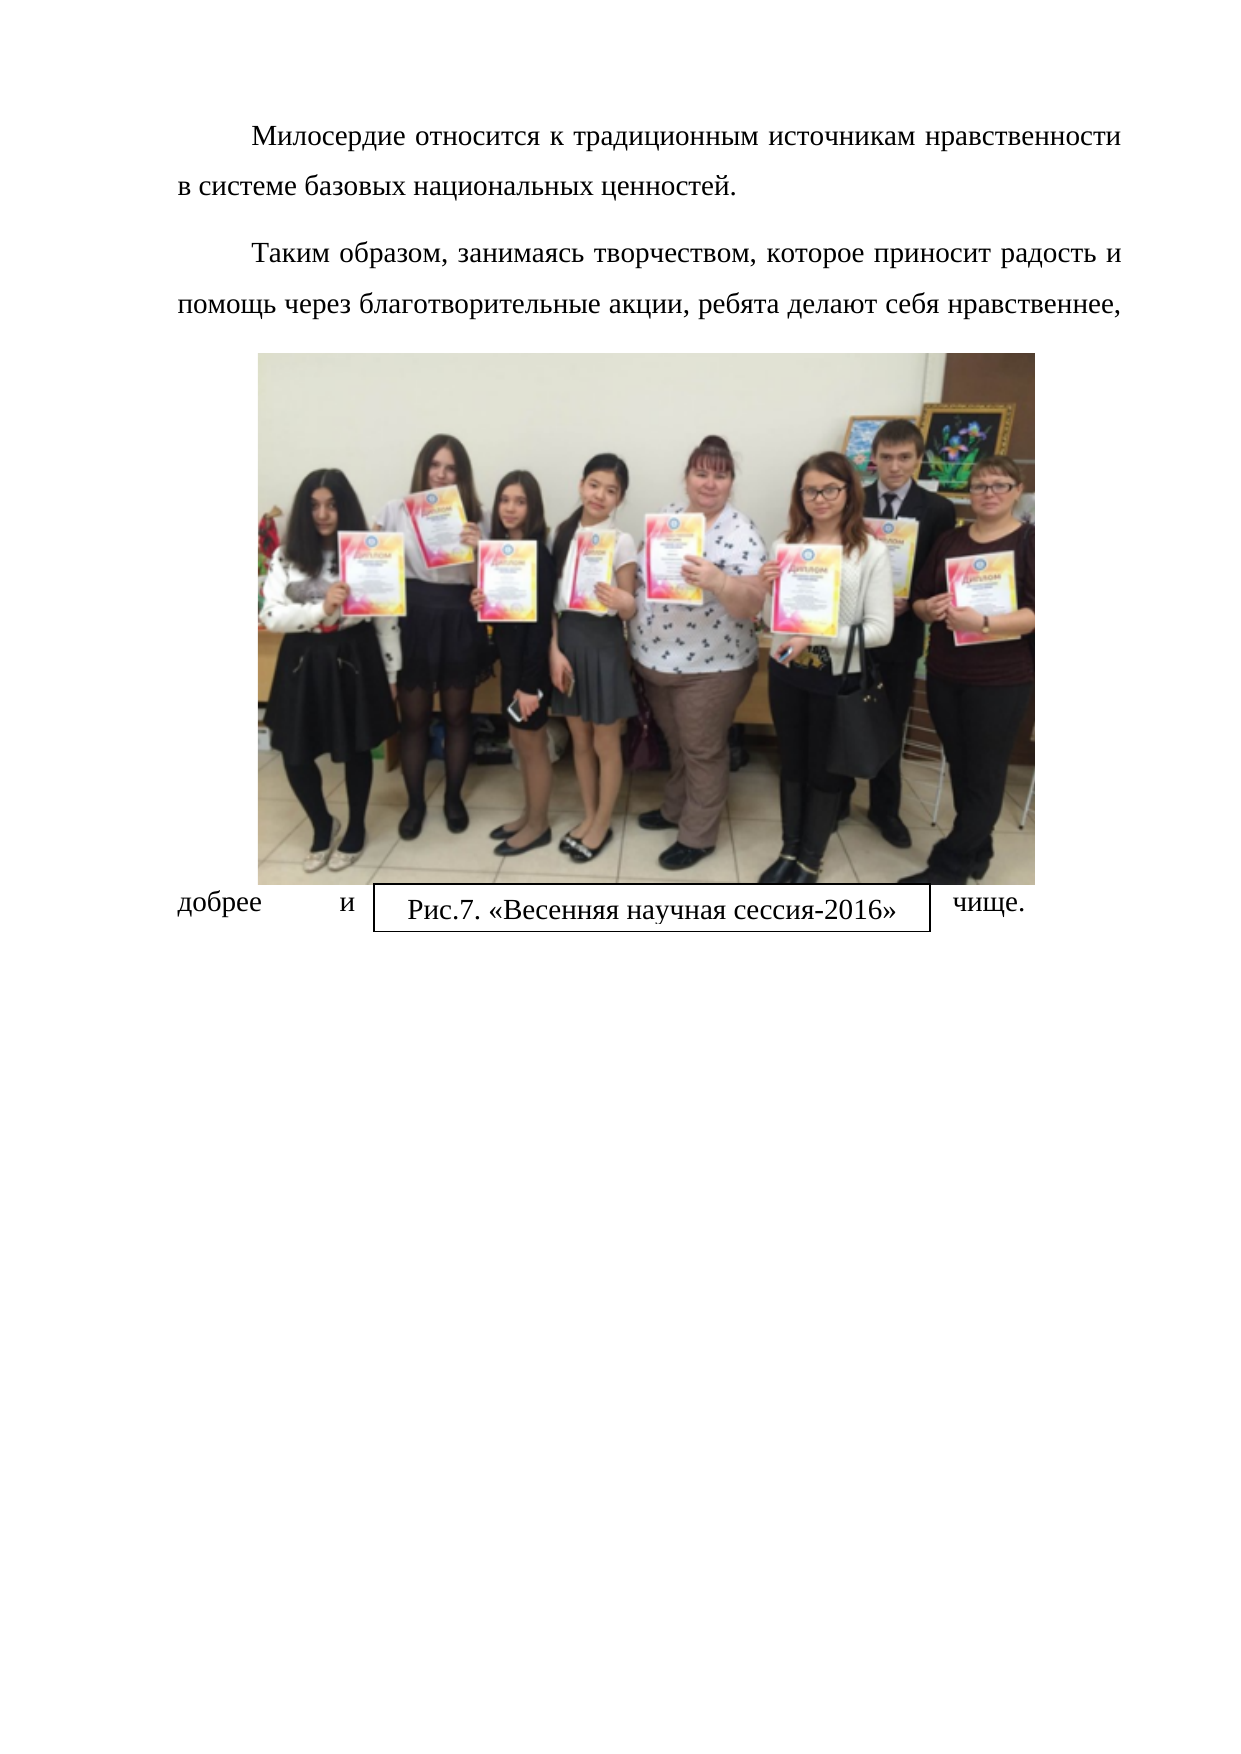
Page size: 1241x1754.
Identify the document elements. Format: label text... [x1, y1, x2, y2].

picture [257, 353, 1035, 885]
text Милосердие относится к традиционным источникам нравственности в системе базовых национальных ценностей. [177, 118, 1122, 202]
